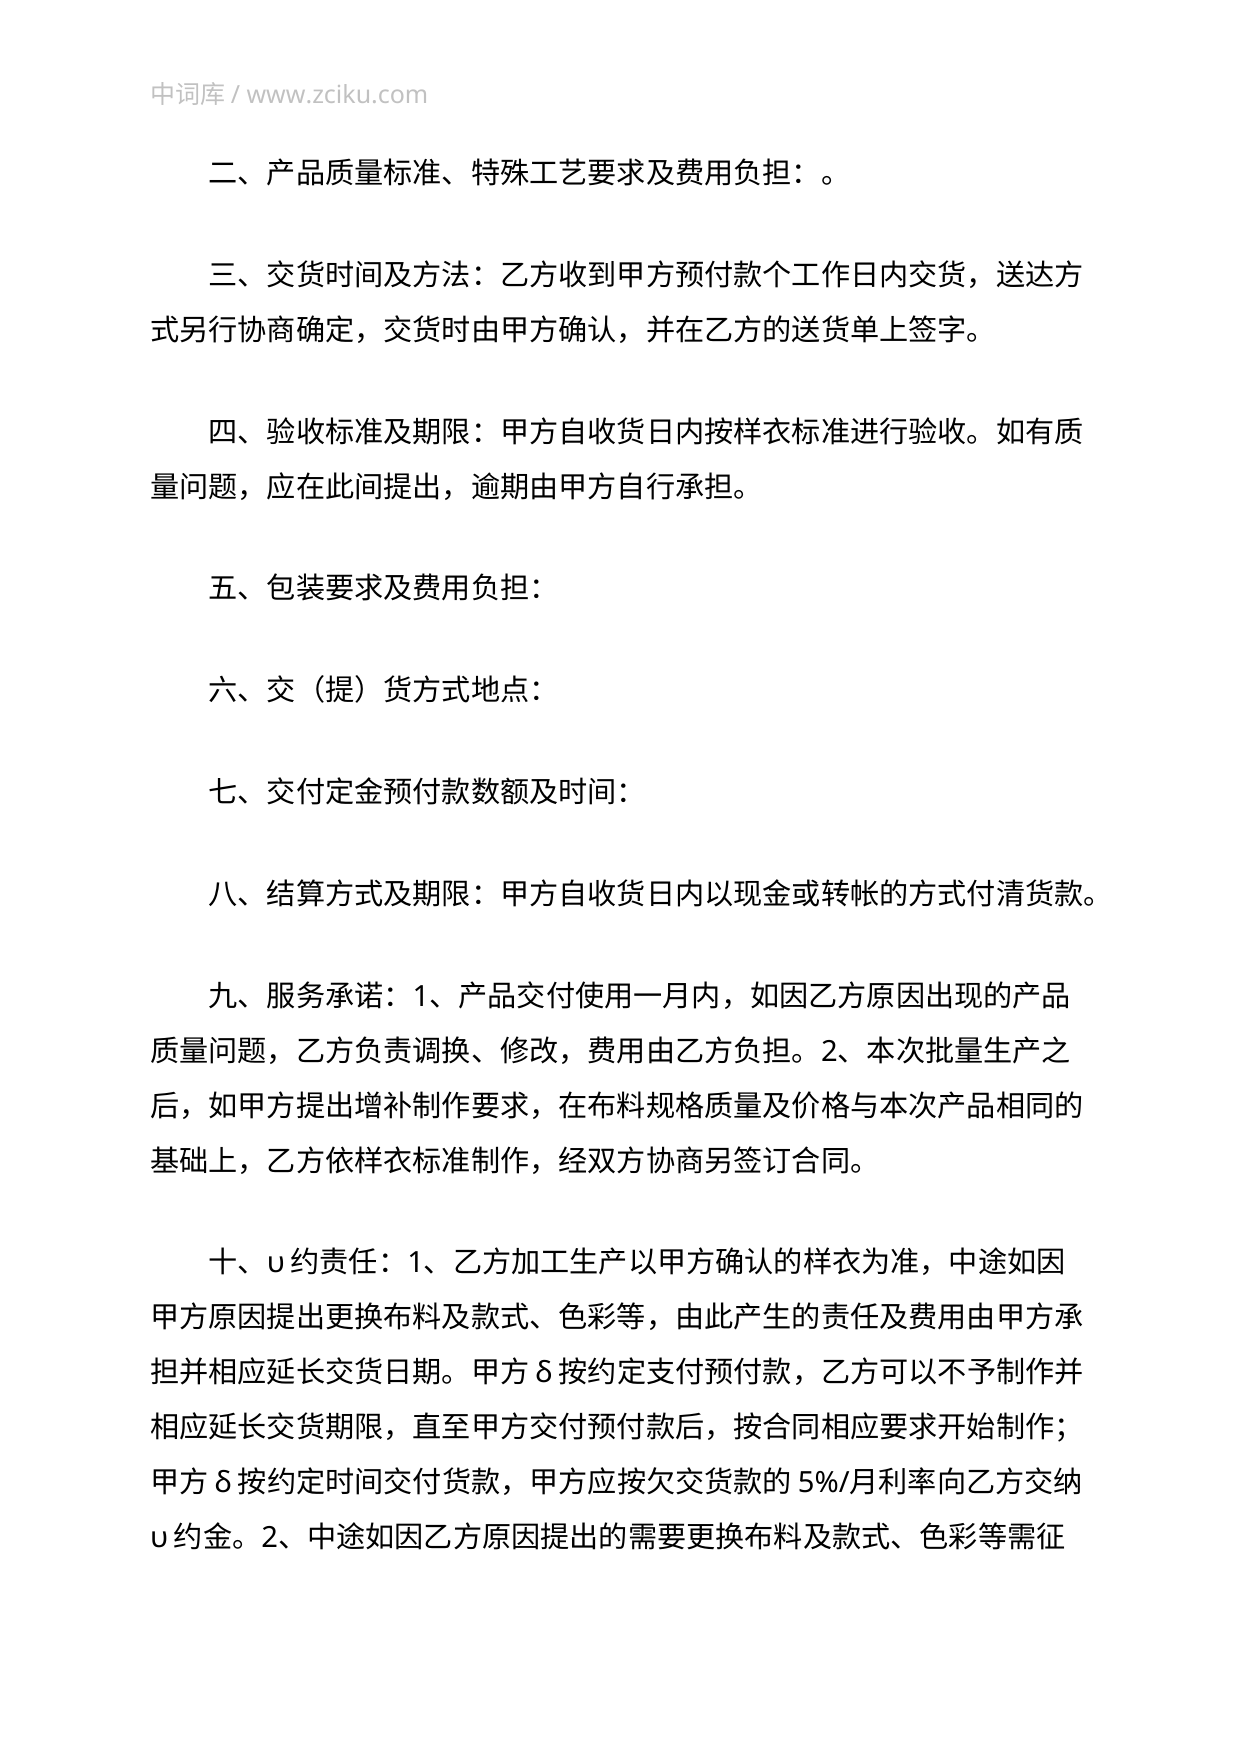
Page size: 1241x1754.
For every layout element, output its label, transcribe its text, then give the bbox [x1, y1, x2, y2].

text 三、交货时间及方法：乙方收到甲方预付款个工作日内交货，送达方式另行协商确定，交货时由甲方确认，并在乙方的送货单上签字。 [150, 252, 1090, 349]
text 九、服务承诺：1、产品交付使用一月内，如因乙方原因出现的产品质量问题，乙方负责调换、修改，费用由乙方负担。2、本次批量生产之后，如甲方提出增补制作要求，在布料规格质量及价格与本次产品相同的基础上，乙方依样衣标准制作，经双方协商另签订合同。 [150, 972, 1090, 1179]
text 七、交付定金预付款数额及时间： [150, 769, 1090, 811]
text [150, 1239, 1090, 1556]
text 二、产品质量标准、特殊工艺要求及费用负担：。 [150, 150, 1090, 192]
text 四、验收标准及期限：甲方自收货日内按样衣标准进行验收。如有质量问题，应在此间提出，逾期由甲方自行承担。 [150, 408, 1090, 506]
text 八、结算方式及期限：甲方自收货日内以现金或转帐的方式付清货款。 [150, 870, 1090, 913]
text 五、包装要求及费用负担： [150, 565, 1090, 607]
text 六、交（提）货方式地点： [150, 667, 1090, 709]
